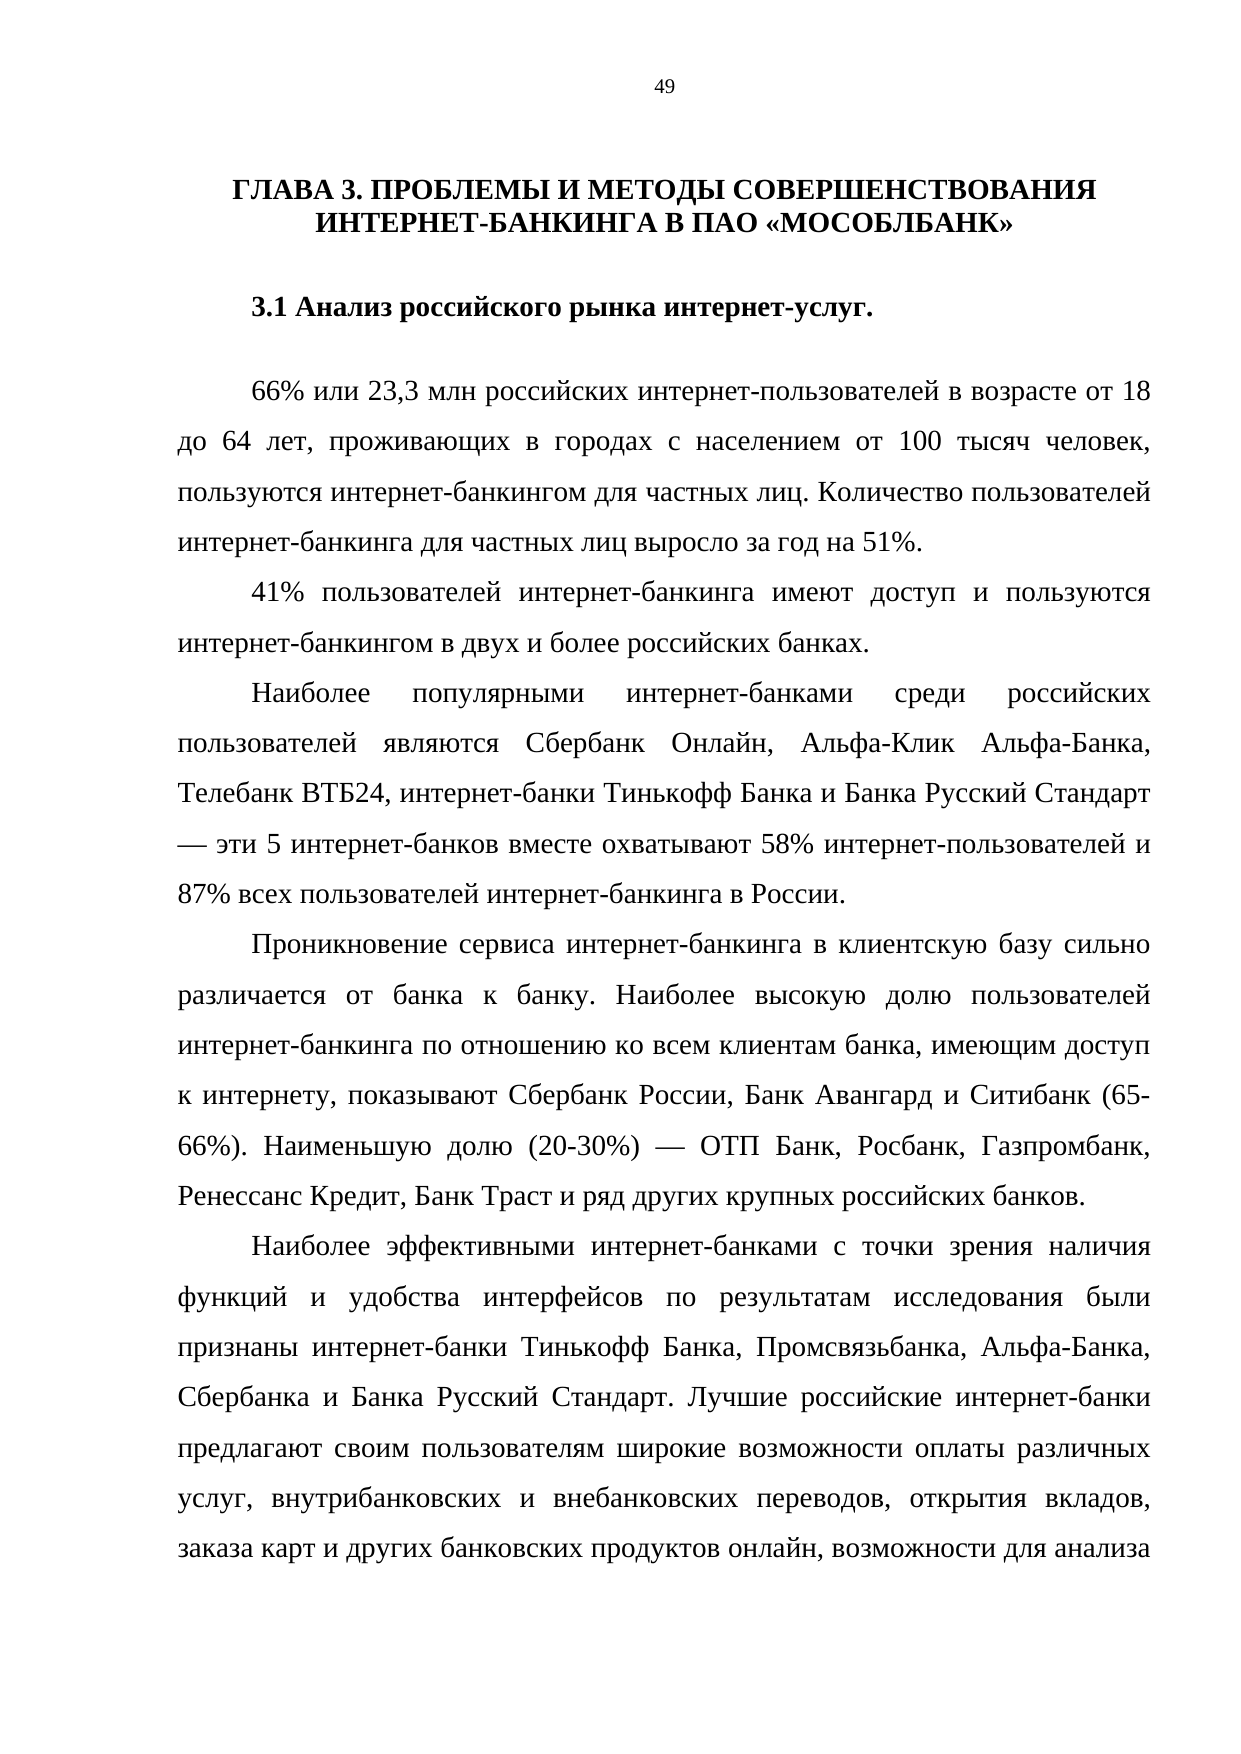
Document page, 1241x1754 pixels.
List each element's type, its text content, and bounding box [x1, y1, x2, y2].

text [177, 1228, 1152, 1564]
subtitle ГЛАВА 3. ПРОБЛЕМЫ И МЕТОДЫ СОВЕРШЕНСТВОВАНИЯ ИНТЕРНЕТ-БАНКИНГА В ПАО «МОСОБЛБАНК» [177, 172, 1152, 239]
text 66% или 23,3 млн российских интернет-пользователей в возрасте от 18 до 64 лет, проживающих в городах с населением от 100 тысяч человек, пользуются интернет-банкингом для частных лиц. Количество пользователей интернет-банкинга для частных лиц выросло за год на 51%. [177, 373, 1152, 558]
subtitle 3.1 Анализ российского рынка интернет-услуг. [251, 289, 1152, 323]
text Наиболее популярными интернет-банками среди российских пользователей являются Сбербанк Онлайн, Альфа-Клик Альфа-Банка, Телебанк ВТБ24, интернет-банки Тинькофф Банка и Банка Русский Стандарт — эти 5 интернет-банков вместе охватывают 58% интернет-пользователей и 87% всех пользователей интернет-банкинга в России. [177, 675, 1152, 910]
text Проникновение сервиса интернет-банкинга в клиентскую базу сильно различается от банка к банку. Наиболее высокую долю пользователей интернет-банкинга по отношению ко всем клиентам банка, имеющим доступ к интернету, показывают Сбербанк России, Банк Авангард и Ситибанк (65-66%). Наименьшую долю (20-30%) — ОТП Банк, Росбанк, Газпромбанк, Ренессанс Кредит, Банк Траст и ряд других крупных российских банков. [177, 927, 1152, 1212]
text 41% пользователей интернет-банкинга имеют доступ и пользуются интернет-банкингом в двух и более российских банках. [177, 574, 1152, 658]
